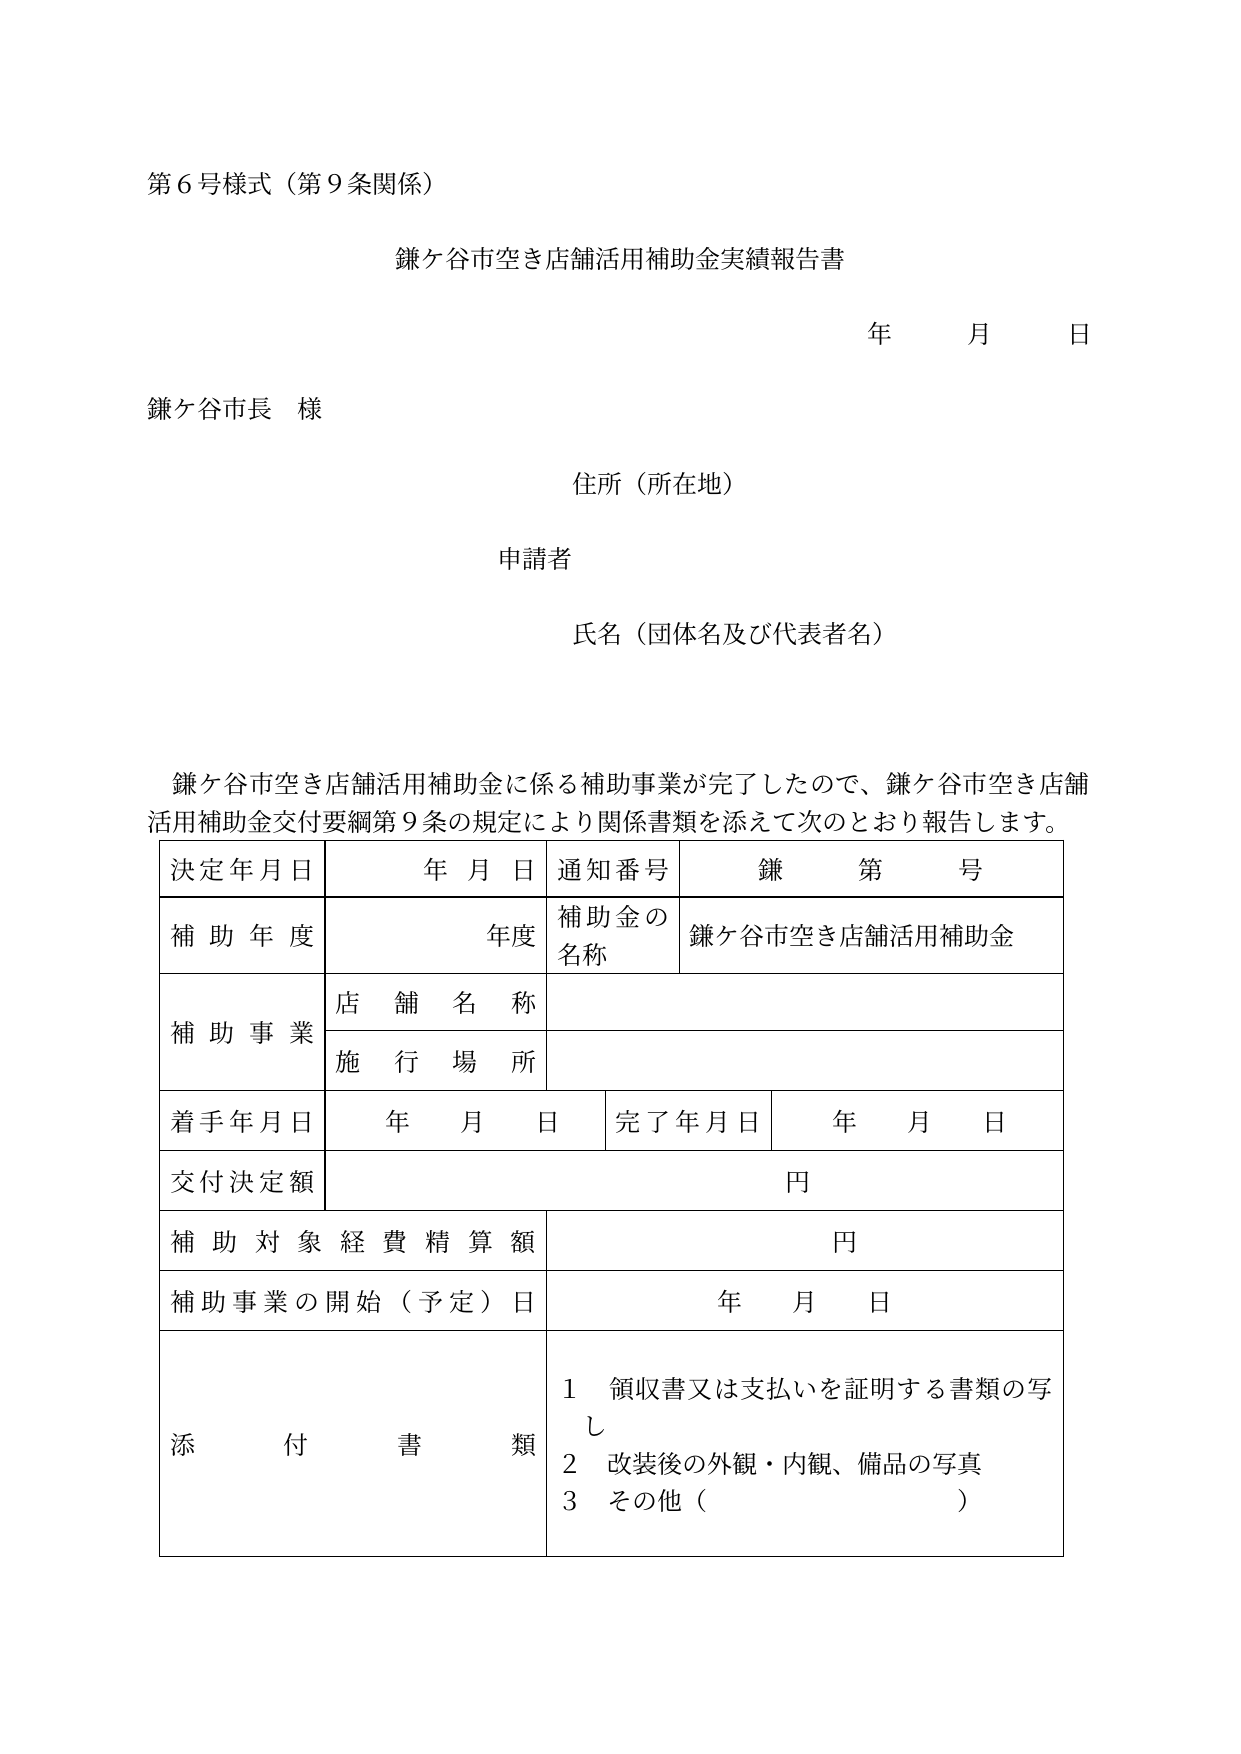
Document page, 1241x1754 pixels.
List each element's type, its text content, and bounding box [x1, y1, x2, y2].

table_cell 補助事業の開始（予定）日 [160, 1271, 546, 1330]
table_cell 添付書類 [160, 1331, 546, 1556]
table_cell 施行場所 [326, 1031, 546, 1090]
table_header 鎌 第 号 [680, 841, 1063, 896]
table_cell 年 月 日 [326, 1091, 605, 1150]
table_cell [547, 974, 1063, 1030]
table_cell １ 領収書又は支払いを証明する書類の写し ２ 改装後の外観・内観、備品の写真 ３ その他（ ） [547, 1331, 1063, 1556]
table_cell 補助事業 [160, 974, 324, 1090]
table_cell 補助年度 [160, 898, 324, 972]
text 鎌ケ谷市空き店舗活用補助金実績報告書 [148, 239, 1092, 277]
table_cell 鎌ケ谷市空き店舗活用補助金 [680, 898, 1063, 972]
table_cell 補助金の名称 [547, 898, 679, 972]
table_header 通知番号 [547, 841, 679, 896]
text 年 月 日 [148, 314, 1092, 352]
text 鎌ケ谷市長 様 [148, 389, 1092, 427]
text 第６号様式（第９条関係） [148, 164, 1092, 202]
table_cell 年 月 日 [772, 1091, 1063, 1150]
table_cell 交付決定額 [160, 1151, 324, 1210]
table_cell 店舗名称 [326, 974, 546, 1030]
table_cell 年 月 日 [547, 1271, 1063, 1330]
table_cell 円 [547, 1211, 1063, 1270]
table_cell 完了年月日 [606, 1091, 771, 1150]
text 鎌ケ谷市空き店舗活用補助金に係る補助事業が完了したので、鎌ケ谷市空き店舗活用補助金交付要綱第９条の規定により関係書類を添えて次のとおり報告します。 [148, 764, 1092, 839]
table_header 決定年月日 [160, 841, 324, 896]
table_cell 着手年月日 [160, 1091, 324, 1150]
text 氏名（団体名及び代表者名） [148, 614, 1092, 652]
text 住所（所在地） [148, 464, 1092, 502]
table_cell 年度 [326, 898, 546, 972]
table_cell 補助対象経費精算額 [160, 1211, 546, 1270]
text 申請者 [148, 539, 1092, 577]
table_header 年 月 日 [326, 841, 546, 896]
table_cell 円 [326, 1151, 1063, 1210]
table_cell [547, 1031, 1063, 1090]
